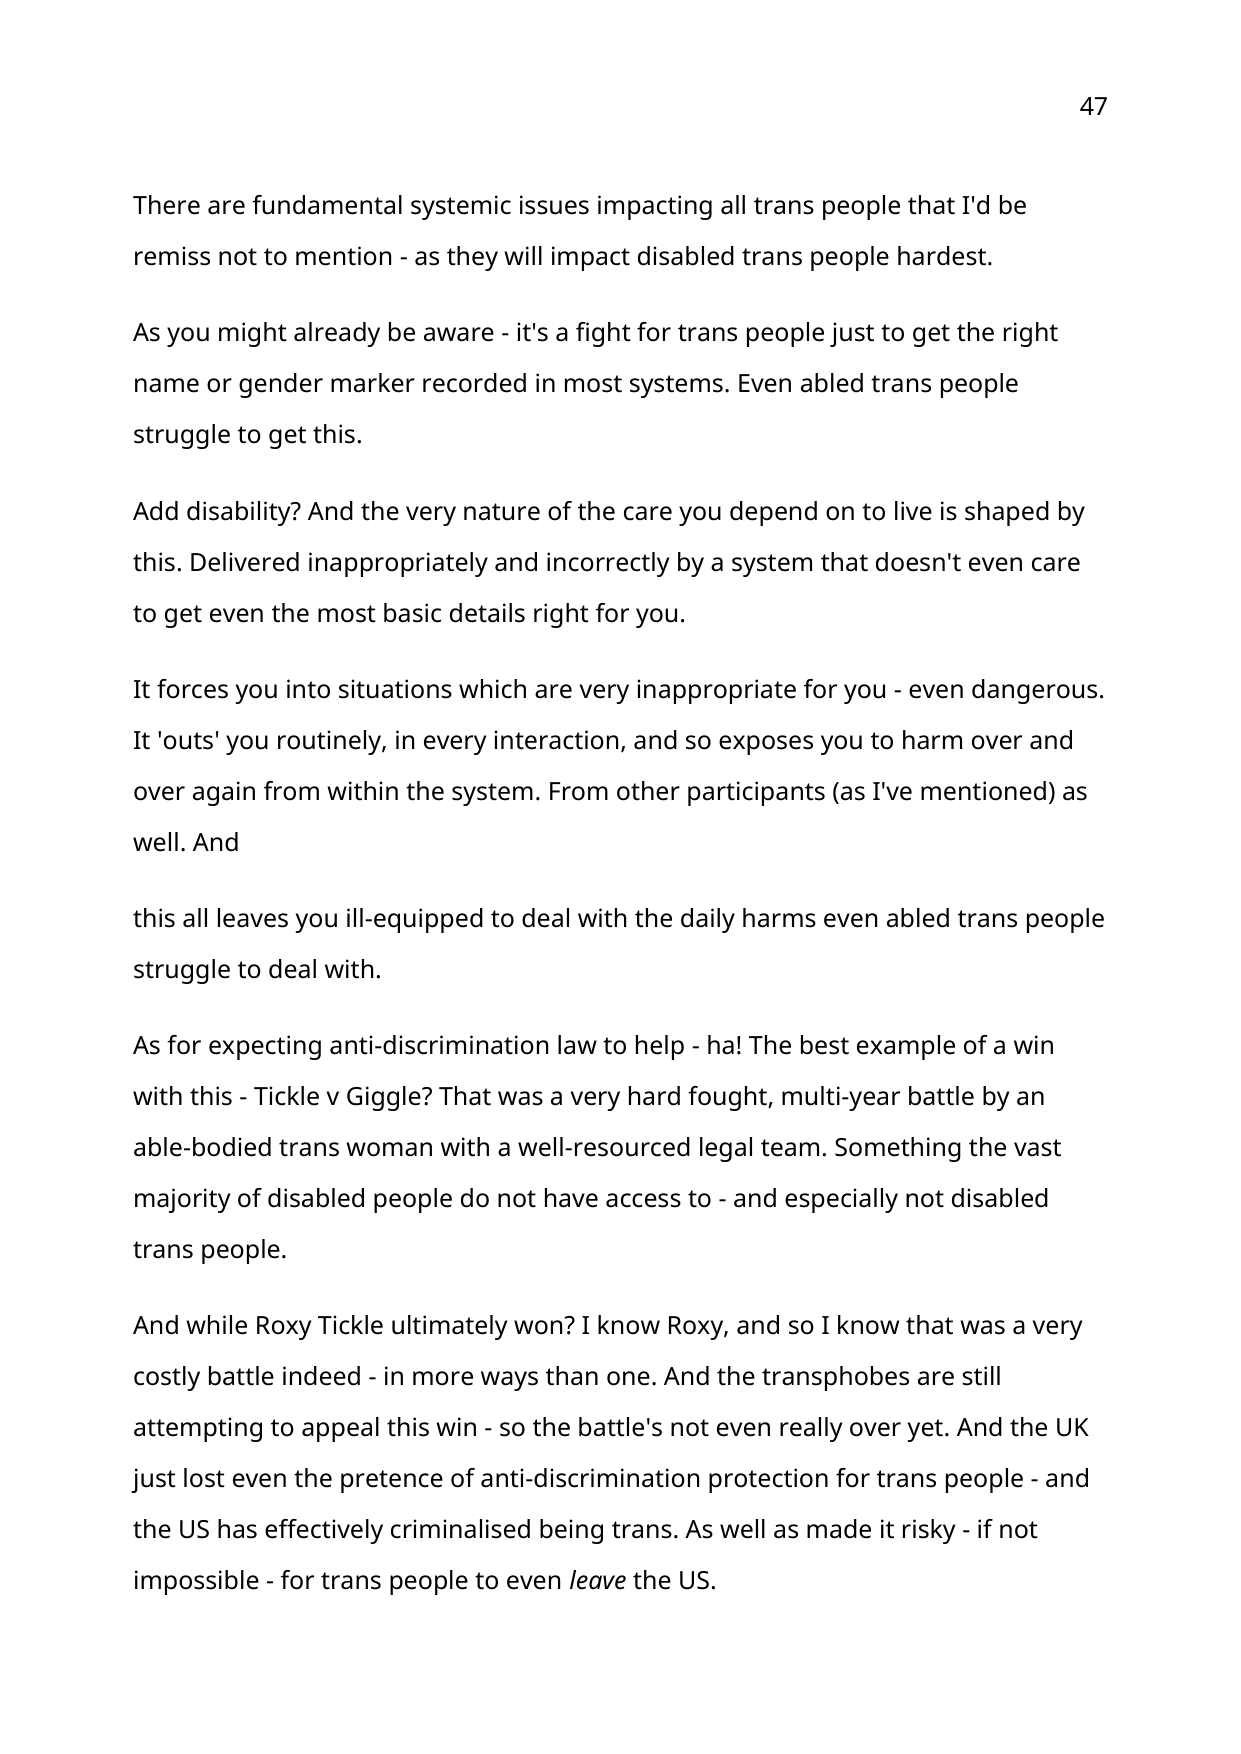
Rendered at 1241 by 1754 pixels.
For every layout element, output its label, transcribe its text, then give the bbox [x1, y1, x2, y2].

text There are fundamental systemic issues impacting all trans people that I'd be remiss not to mention - as they will impact disabled trans people hardest. [133, 188, 1108, 273]
text It forces you into situations which are very inappropriate for you - even dangerous. It 'outs' you routinely, in every interaction, and so exposes you to harm over and over again from within the system. From other participants (as I've mentioned) as well. And [133, 671, 1108, 858]
text As you might already be aware - it's a fight for trans people just to get the right name or gender marker recorded in most systems. Even abled trans people struggle to get this. [133, 315, 1108, 451]
text this all leaves you ill-equipped to deal with the daily harms even abled trans people struggle to deal with. [133, 901, 1108, 986]
text As for expecting anti-discrimination law to help - ha! The best example of a win with this - Tickle v Giggle? That was a very hard fought, multi-year battle by an able-bodied trans woman with a well-resourced legal team. Something the vast majority of disabled people do not have access to - and especially not disabled trans people. [133, 1028, 1108, 1266]
text Add disability? And the very nature of the care you depend on to live is shaped by this. Delivered inappropriately and incorrectly by a system that doesn't even care to get even the most basic details right for you. [133, 493, 1108, 629]
text And while Roxy Tickle ultimately won? I know Roxy, and so I know that was a very costly battle indeed - in more ways than one. And the transphobes are still attempting to appeal this win - so the battle's not even really over yet. And the UK just lost even the pretence of anti-discrimination protection for trans people - and the US has effectively criminalised being trans. As well as made it risky - if not impossible - for trans people to even leave the US. [133, 1308, 1108, 1597]
